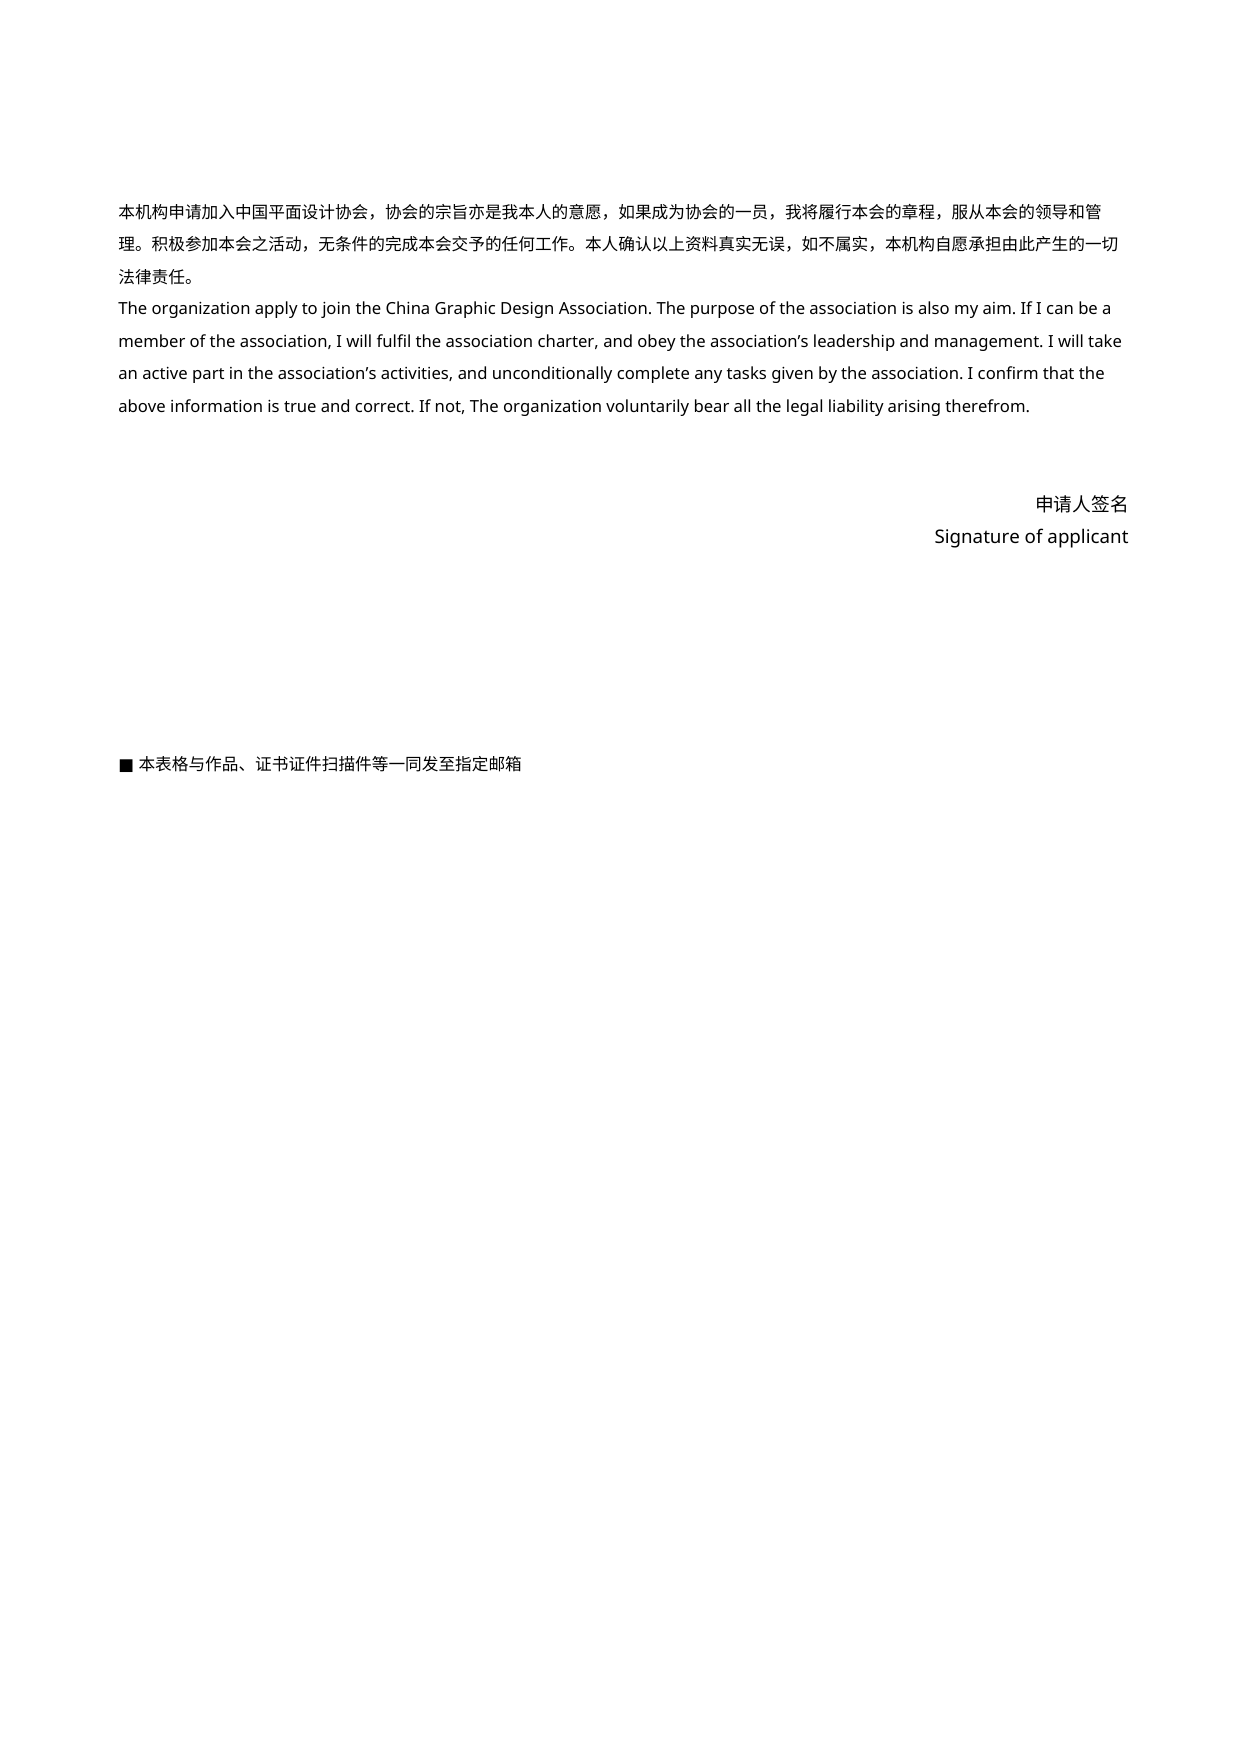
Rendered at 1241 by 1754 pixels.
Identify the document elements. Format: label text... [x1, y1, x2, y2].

table_cell 本机构申请加入中国平面设计协会，协会的宗旨亦是我本人的意愿，如果成为协会的一员，我将履行本会的章程，服从本会的领导和管理。积极参加本会之活动，无条件的完成本会交予的任何工作。本人确认以上资料真实无误，如不属实，本机构自愿承担由此产生的一切法律责任。 The organization apply to join the China Graphic Design Association. The purpose of the association is also my aim. If I can be a member of the association, I will fulfil the association charter, and obey the association’s leadership and management. I will take an active part in the association’s activities, and unconditionally complete any tasks given by the association. I confirm that the above information is true and correct. If not, The organization voluntarily bear all the legal liability arising therefrom. 申请人签名 Signature of applicant ■ 本表格与作品、证书证件扫描件等一同发至指定邮箱 [107, 162, 1140, 1039]
